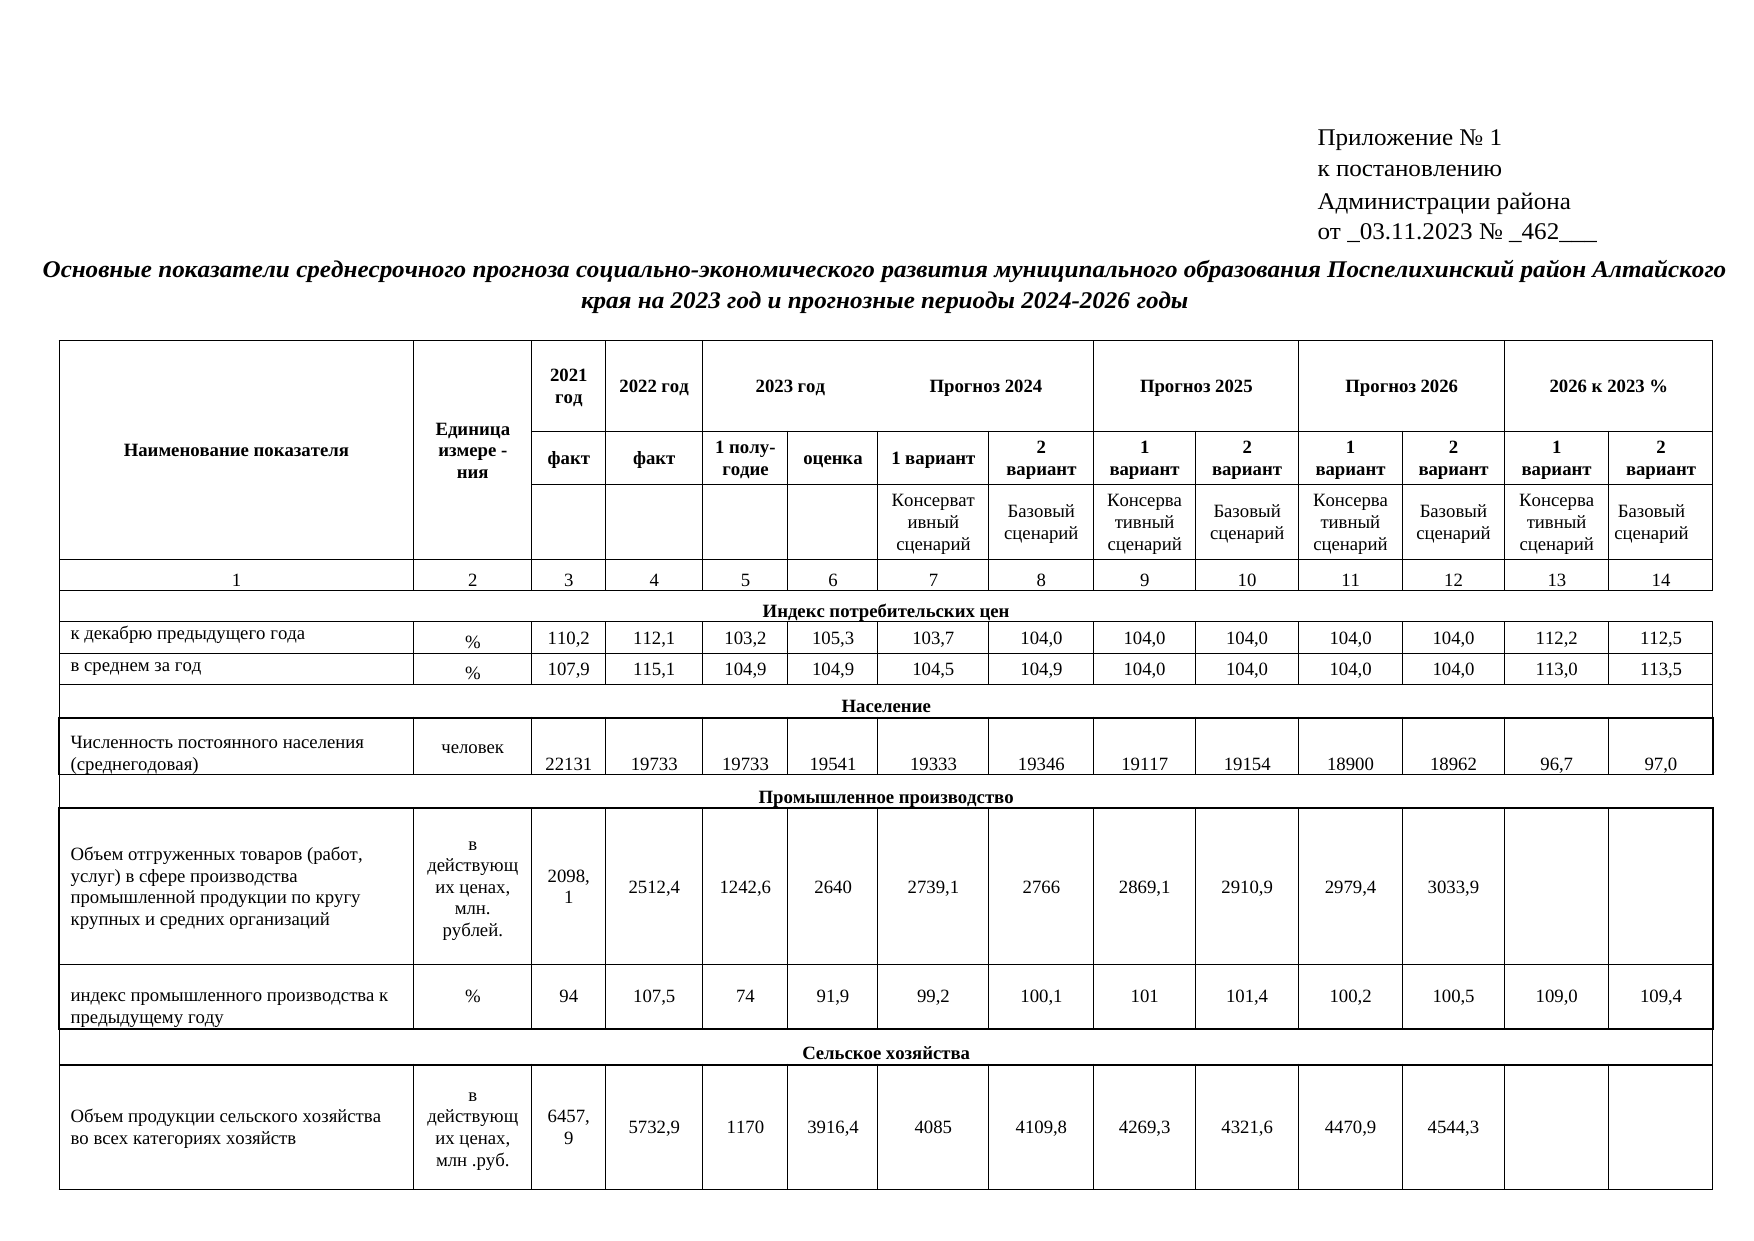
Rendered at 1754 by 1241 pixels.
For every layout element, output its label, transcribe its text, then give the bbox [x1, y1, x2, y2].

table_cell Базовый сценарий [1609, 485, 1712, 559]
table_cell [788, 485, 877, 559]
table_cell 4321,6 [1196, 1066, 1298, 1188]
table_cell 8 [989, 560, 1093, 590]
table_cell Базовый сценарий [989, 485, 1093, 559]
table_cell 4470,9 [1299, 1066, 1402, 1188]
table_cell 4544,3 [1403, 1066, 1504, 1188]
table_cell 19541 [788, 719, 877, 774]
table_cell 2979,4 [1299, 809, 1402, 963]
table_header Наименование показателя [60, 341, 413, 559]
table_cell 2 вариант [989, 432, 1093, 484]
table_cell Промышленное производство [60, 775, 1713, 807]
table_cell Базовый сценарий [1196, 485, 1298, 559]
table_cell 2766 [989, 809, 1093, 963]
table_cell 3033,9 [1403, 809, 1504, 963]
table_cell к декабрю предыдущего года [60, 622, 413, 652]
table_cell 74 [703, 965, 787, 1027]
text к постановлению [1317, 154, 1669, 181]
table_cell 18900 [1299, 719, 1402, 774]
table_header Прогноз 2025 [1094, 341, 1298, 431]
table_cell 104,0 [1196, 654, 1298, 684]
table_cell 101 [1094, 965, 1195, 1027]
table_cell 1 [60, 560, 413, 590]
table_cell 2910,9 [1196, 809, 1298, 963]
table_cell 107,9 [532, 654, 605, 684]
table_cell 19154 [1196, 719, 1298, 774]
table_cell факт [532, 432, 605, 484]
table_cell 1242,6 [703, 809, 787, 963]
table_cell 5732,9 [606, 1066, 702, 1188]
table_cell человек [414, 719, 531, 774]
table_cell 2512,4 [606, 809, 702, 963]
table_cell 3 [532, 560, 605, 590]
table_cell 10 [1196, 560, 1298, 590]
table_cell 3916,4 [788, 1066, 877, 1188]
table_cell 103,2 [703, 622, 787, 652]
table_cell Объем продукции сельского хозяйства во всех категориях хозяйств [60, 1066, 413, 1188]
table_cell % [414, 654, 531, 684]
table_cell 2 вариант [1196, 432, 1298, 484]
table_cell [532, 485, 605, 559]
table_cell 112,1 [606, 622, 702, 652]
table_cell 2640 [788, 809, 877, 963]
table_cell 110,2 [532, 622, 605, 652]
table_cell 2 вариант [1403, 432, 1504, 484]
table_cell 100,5 [1403, 965, 1504, 1027]
table_cell 91,9 [788, 965, 877, 1027]
table_cell % [414, 622, 531, 652]
table_cell 6 [788, 560, 877, 590]
table_cell 109,4 [1609, 965, 1712, 1027]
table_cell 13 [1505, 560, 1608, 590]
table_cell Базовый сценарий [1403, 485, 1504, 559]
table_cell 100,2 [1299, 965, 1402, 1027]
table_cell 94 [532, 965, 605, 1027]
table_cell 6457,9 [532, 1066, 605, 1188]
table_cell Индекс потребительских цен [60, 591, 1713, 621]
table_cell 7 [878, 560, 988, 590]
table_cell Численность постоянного населения (среднегодовая) [60, 719, 413, 774]
table_cell 104,0 [1299, 622, 1402, 652]
table_cell 104,9 [788, 654, 877, 684]
table_cell 1 полу-годие [703, 432, 787, 484]
table_cell факт [606, 432, 702, 484]
table_cell 19346 [989, 719, 1093, 774]
table_cell 1 вариант [878, 432, 988, 484]
table_cell 112,2 [1505, 622, 1608, 652]
table_cell 18962 [1403, 719, 1504, 774]
table_cell 113,0 [1505, 654, 1608, 684]
table_cell 4 [606, 560, 702, 590]
table_cell 19333 [878, 719, 988, 774]
table_cell 19733 [606, 719, 702, 774]
text Администрации района [1317, 187, 1669, 215]
table_cell Население [60, 685, 1712, 717]
text от _03.11.2023 № _462___ [1317, 218, 1739, 245]
table_cell 1 вариант [1505, 432, 1608, 484]
table_cell 104,0 [1403, 622, 1504, 652]
table_cell 104,0 [1299, 654, 1402, 684]
table_cell 112,5 [1609, 622, 1712, 652]
table_cell 104,5 [878, 654, 988, 684]
table_cell 99,2 [878, 965, 988, 1027]
table_cell 2739,1 [878, 809, 988, 963]
table_cell 14 [1609, 560, 1712, 590]
table_cell 105,3 [788, 622, 877, 652]
table_cell 104,0 [989, 622, 1093, 652]
table_cell 5 [703, 560, 787, 590]
table_cell 113,5 [1609, 654, 1712, 684]
table_cell 104,0 [1094, 622, 1195, 652]
table_cell в действующих ценах, млн .руб. [414, 1066, 531, 1188]
table_cell [1609, 809, 1712, 963]
table_cell 19117 [1094, 719, 1195, 774]
table_header Прогноз 2026 [1299, 341, 1504, 431]
table_cell [1609, 1066, 1712, 1188]
text Основные показатели среднесрочного прогноза социально-экономического развития муниципального образования Поспелихинский район Алтайского края на 2023 год и прогнозные периоды 2024-2026 годы [29, 255, 1739, 313]
table_cell % [414, 965, 531, 1027]
table_cell 100,1 [989, 965, 1093, 1027]
table_cell Консервативный сценарий [1299, 485, 1402, 559]
table_cell оценка [788, 432, 877, 484]
table_cell 104,9 [989, 654, 1093, 684]
table_cell 4269,3 [1094, 1066, 1195, 1188]
table_header 2023 год [703, 341, 878, 431]
table_cell 11 [1299, 560, 1402, 590]
table_cell 4085 [878, 1066, 988, 1188]
table_cell 2869,1 [1094, 809, 1195, 963]
table_header Прогноз 2024 [878, 341, 1093, 431]
table_cell 12 [1403, 560, 1504, 590]
table_cell 19733 [703, 719, 787, 774]
table_cell 104,0 [1094, 654, 1195, 684]
table_cell 9 [1094, 560, 1195, 590]
table_header 2022 год [606, 341, 702, 431]
table_cell Консервативный сценарий [1094, 485, 1195, 559]
table_header 2026 к 2023 % [1505, 341, 1712, 431]
table_cell 2098,1 [532, 809, 605, 963]
table_cell Консервативный сценарий [1505, 485, 1608, 559]
table_cell индекс промышленного производства к предыдущему году [60, 965, 413, 1027]
table_cell 104,0 [1403, 654, 1504, 684]
table_cell 103,7 [878, 622, 988, 652]
table_cell 104,9 [703, 654, 787, 684]
table_cell в действующих ценах, млн. рублей. [414, 809, 531, 963]
table_cell 1 вариант [1299, 432, 1402, 484]
table_cell 96,7 [1505, 719, 1608, 774]
table_cell 4109,8 [989, 1066, 1093, 1188]
table_cell 2 вариант [1609, 432, 1712, 484]
table_cell 101,4 [1196, 965, 1298, 1027]
table_header 2021 год [532, 341, 605, 431]
table_cell 115,1 [606, 654, 702, 684]
table_cell 1170 [703, 1066, 787, 1188]
table_cell 22131 [532, 719, 605, 774]
table_cell Объем отгруженных товаров (работ, услуг) в сфере производства промышленной продукции по кругу крупных и средних организаций [60, 809, 413, 963]
table_cell 104,0 [1196, 622, 1298, 652]
table_cell 109,0 [1505, 965, 1608, 1027]
table_cell 2 [414, 560, 531, 590]
text Приложение № 1 [1317, 123, 1739, 151]
table_cell Консервативный сценарий [878, 485, 988, 559]
table_cell 1 вариант [1094, 432, 1195, 484]
table_cell 107,5 [606, 965, 702, 1027]
table_cell [1505, 1066, 1608, 1188]
table_cell [703, 485, 787, 559]
table_cell Сельское хозяйства [60, 1030, 1712, 1063]
table_cell 97,0 [1609, 719, 1712, 774]
table_cell в среднем за год [60, 654, 413, 684]
table_cell [1505, 809, 1608, 963]
table_cell [606, 485, 702, 559]
table_header Единица измере -ния [414, 341, 531, 559]
